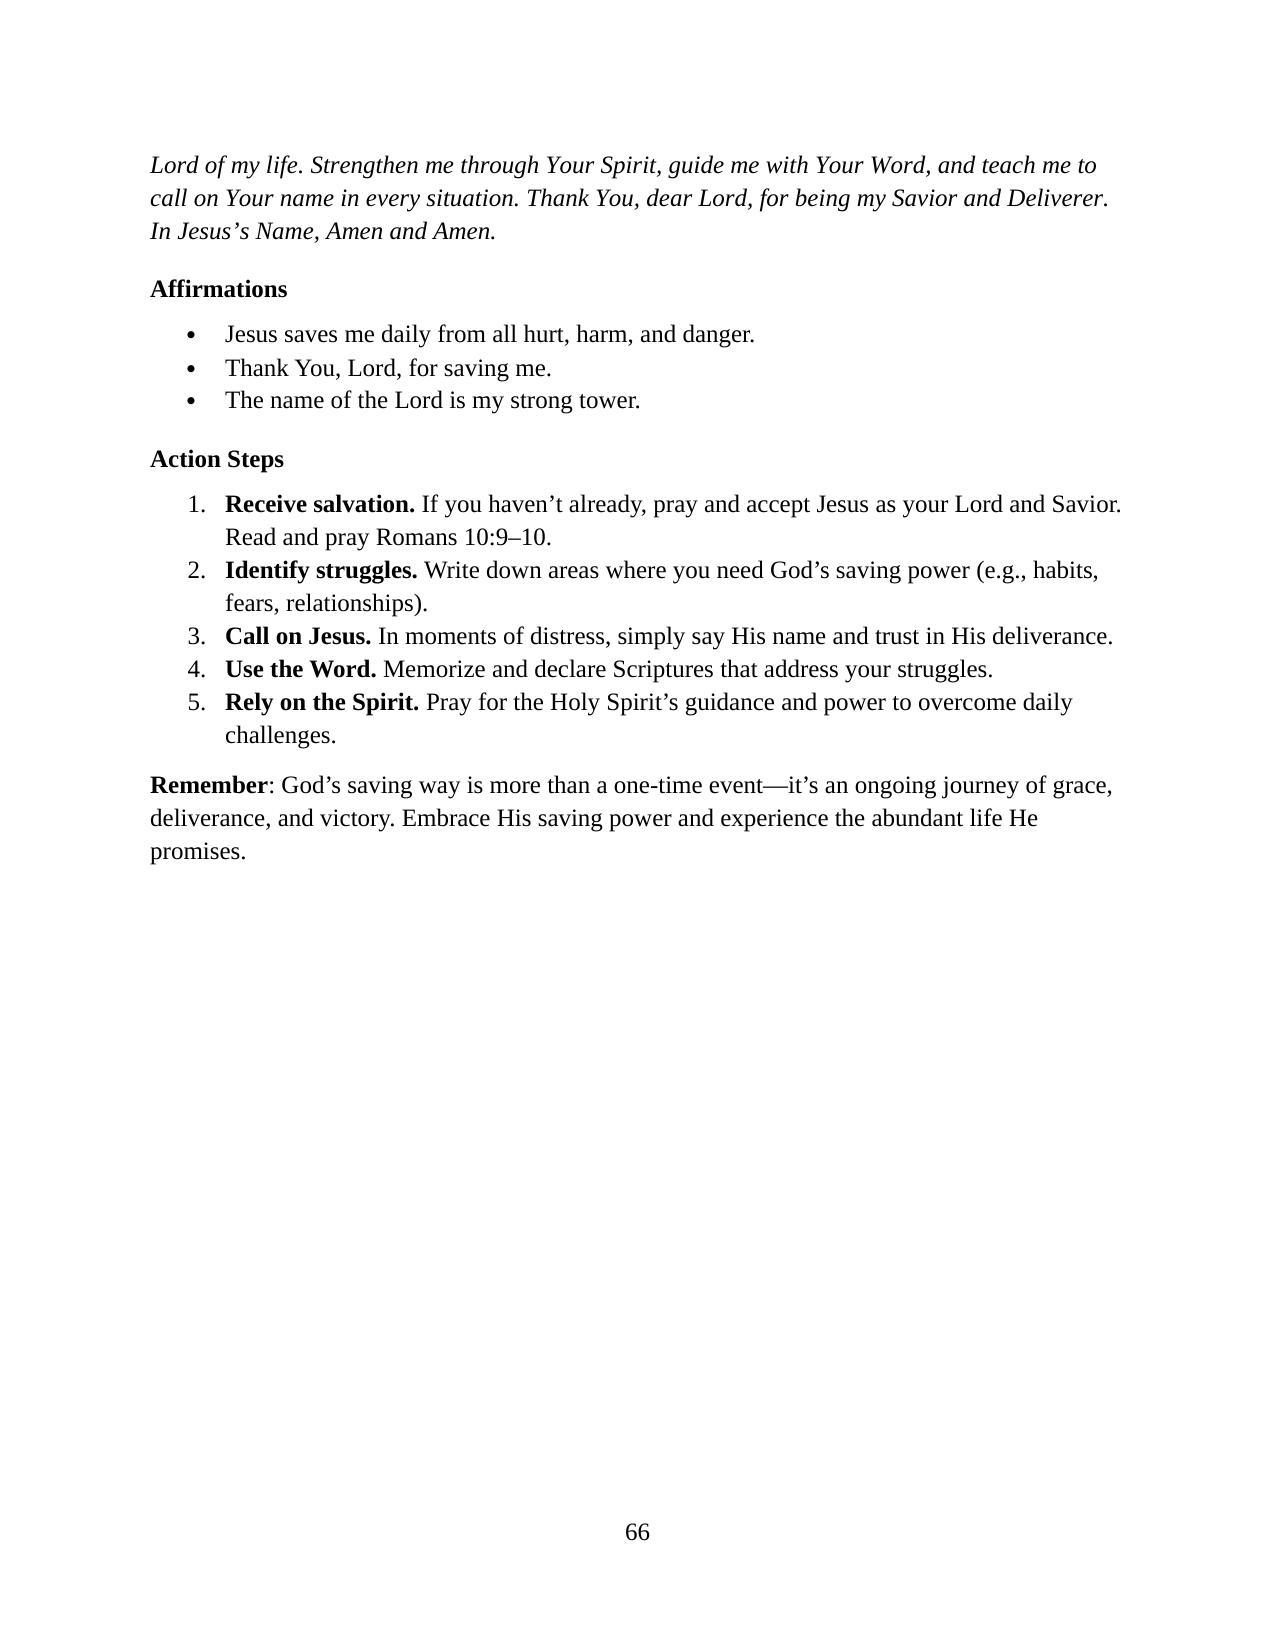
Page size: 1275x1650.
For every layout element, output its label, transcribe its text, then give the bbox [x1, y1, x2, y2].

list Rely on the Spirit. Pray for the Holy Spirit’s guidance and power to overcome daily challenges. [187, 687, 1125, 749]
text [150, 150, 1125, 245]
list Call on Jesus. In moments of distress, simply say His name and trust in His deliverance. [187, 621, 1125, 650]
list Thank You, Lord, for saving me. [187, 353, 1125, 381]
subtitle Action Steps [150, 444, 1125, 472]
list Jesus saves me daily from all hurt, harm, and danger. [187, 319, 1125, 348]
subtitle Affirmations [150, 274, 1125, 303]
list The name of the Lord is my strong tower. [187, 386, 1125, 414]
list Use the Word. Memorize and declare Scriptures that address your struggles. [187, 654, 1125, 683]
list Identify struggles. Write down areas where you need God’s saving power (e.g., habits, fears, relationships). [187, 555, 1125, 617]
text Remember: God’s saving way is more than a one-time event—it’s an ongoing journey of grace, deliverance, and victory. Embrace His saving power and experience the abundant life He promises. [150, 770, 1125, 865]
list Receive salvation. If you haven’t already, pray and accept Jesus as your Lord and Savior. Read and pray Romans 10:9–10. [187, 489, 1125, 551]
